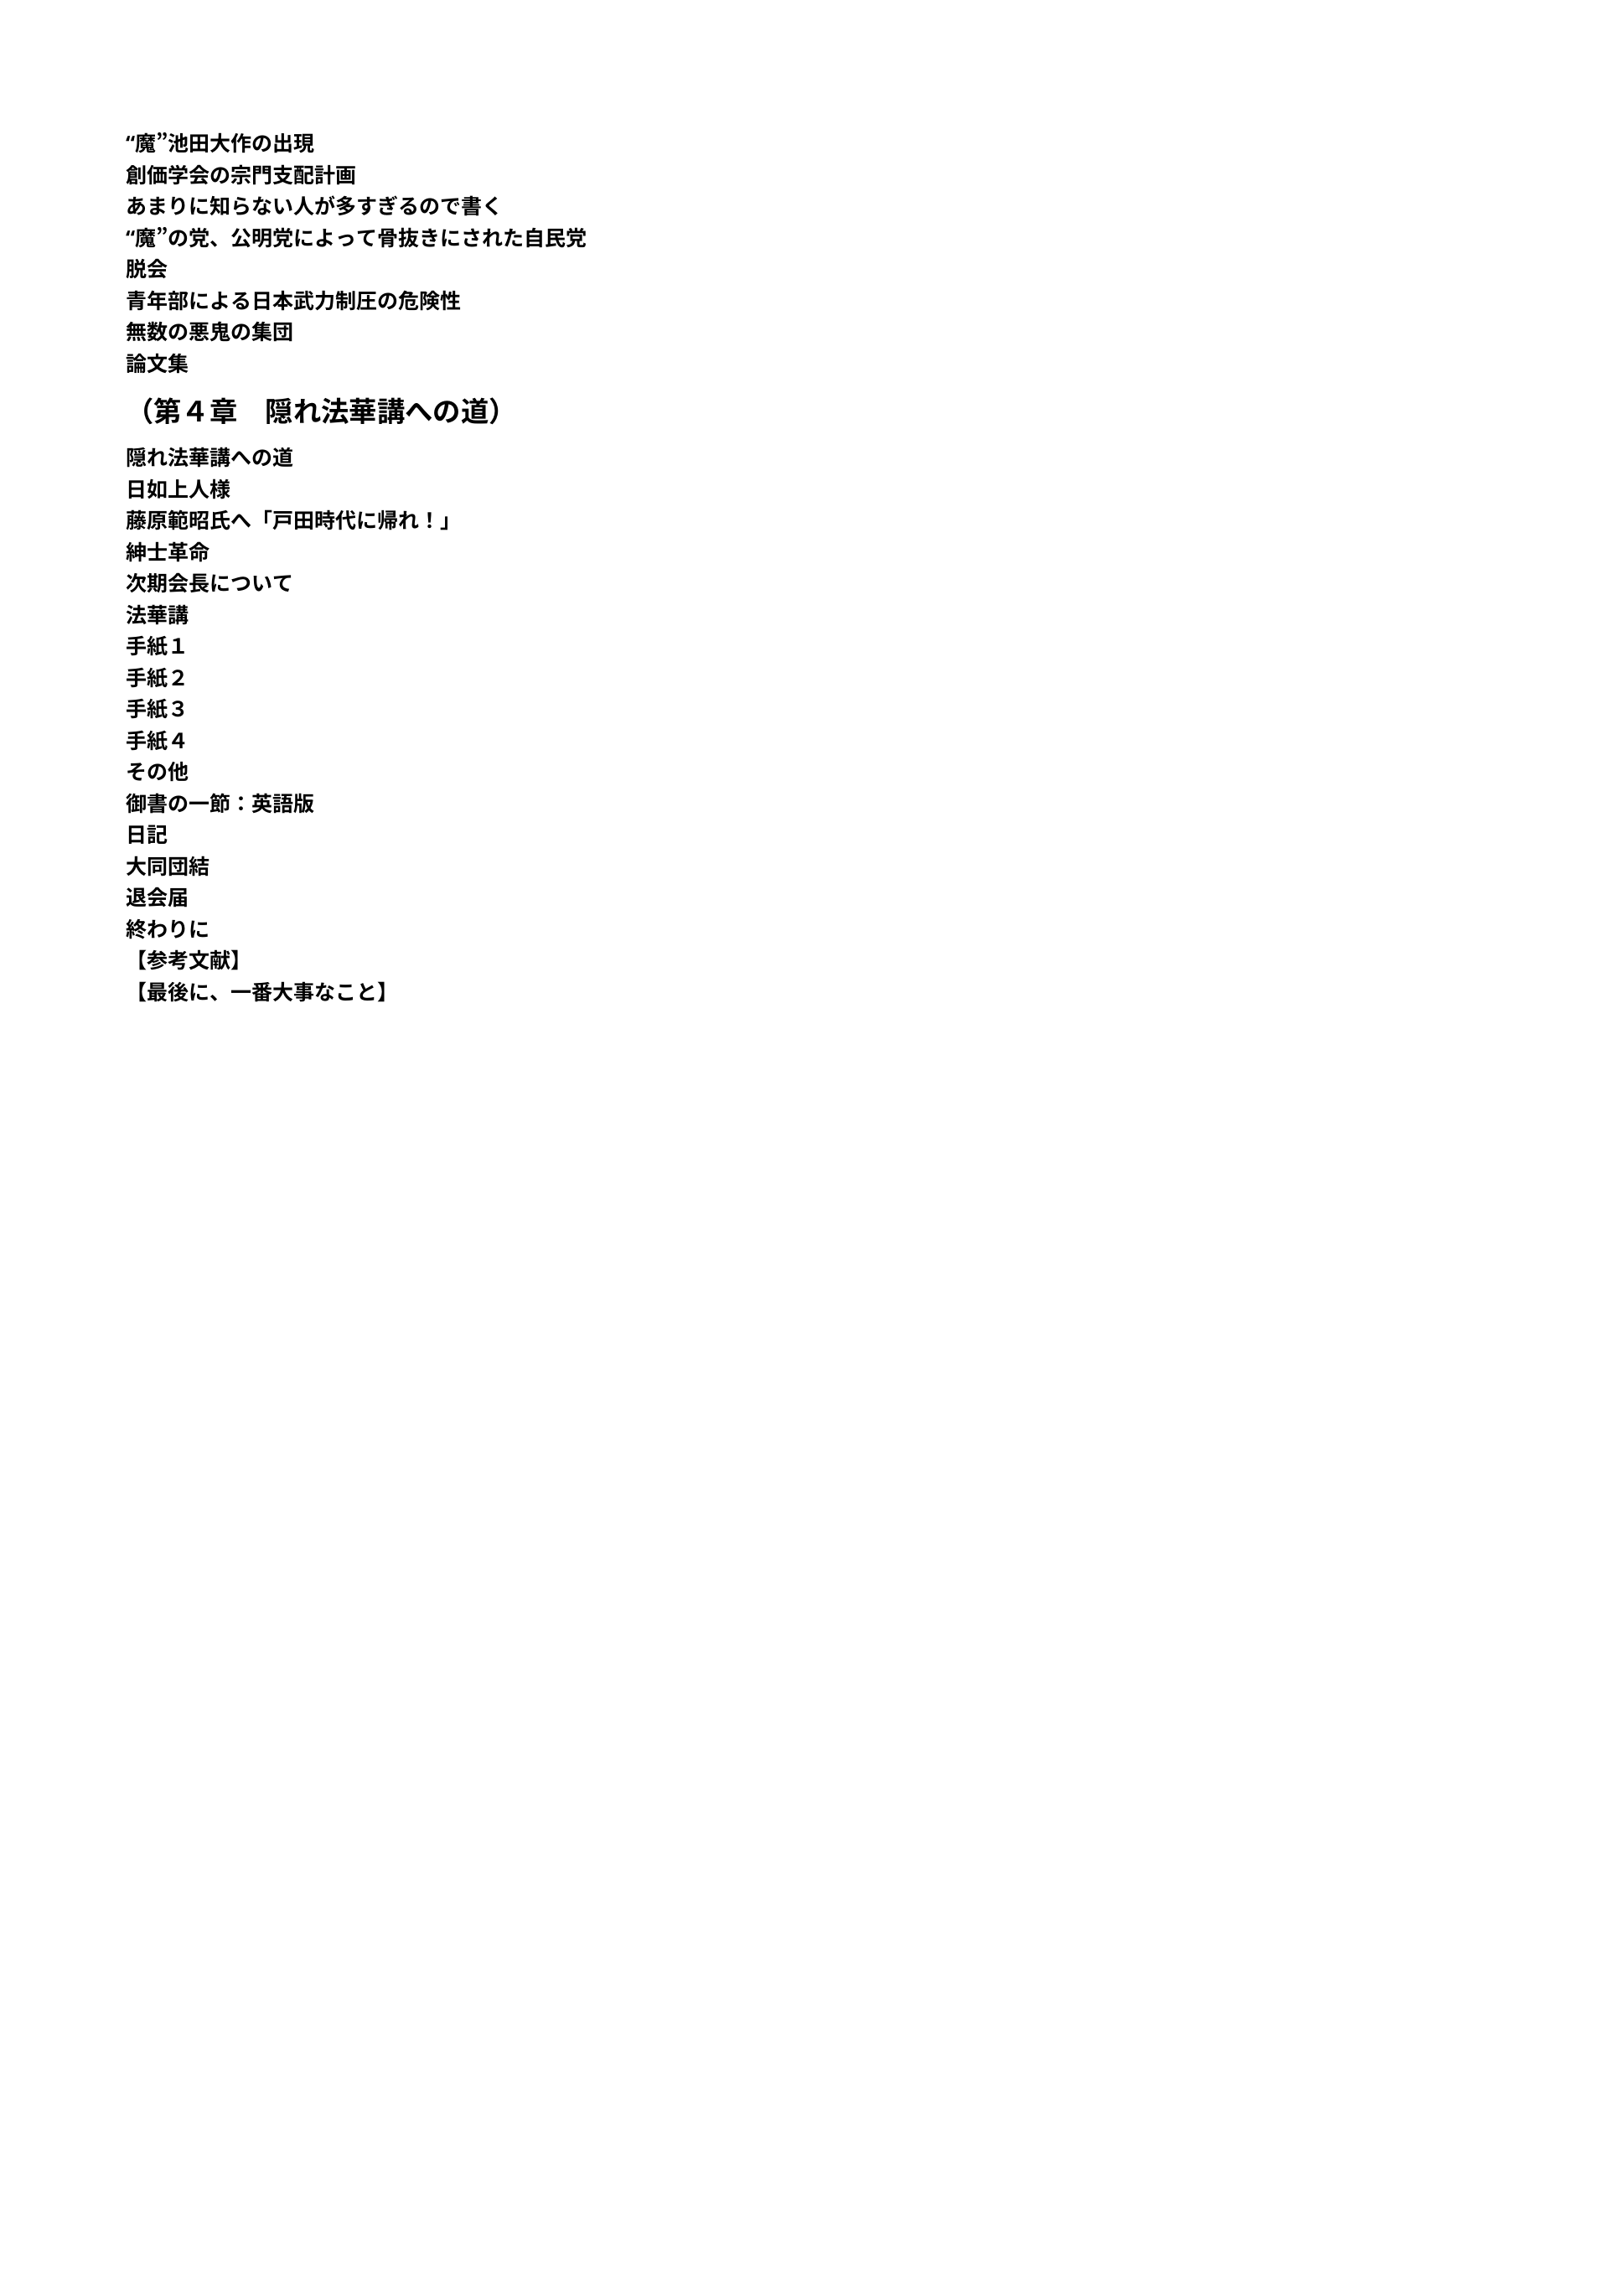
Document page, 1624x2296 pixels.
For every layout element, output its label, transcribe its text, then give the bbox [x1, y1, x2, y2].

text 御書の一節：英語版 [126, 787, 1497, 818]
text 日如上人様 [126, 473, 1497, 504]
text 隠れ法華講への道 [126, 441, 1497, 473]
text 次期会長について [126, 566, 1497, 598]
text あまりに知らない人が多すぎるので書く [126, 189, 1497, 221]
text 藤原範昭氏へ「戸田時代に帰れ！」 [126, 504, 1497, 535]
text 脱会 [126, 252, 1497, 284]
text 大同団結 [126, 850, 1497, 881]
text 紳士革命 [126, 535, 1497, 566]
text 無数の悪鬼の集団 [126, 315, 1497, 347]
text 日記 [126, 818, 1497, 850]
text “魔”の党、公明党によって骨抜きにされた自民党 [126, 221, 1497, 252]
text 【参考文献】 [126, 944, 1497, 975]
text 手紙３ [126, 692, 1497, 724]
text 【最後に、一番大事なこと】 [126, 975, 1497, 1006]
text 手紙４ [126, 724, 1497, 755]
text “魔”池田大作の出現 [126, 127, 1497, 158]
text 退会届 [126, 881, 1497, 913]
text 論文集 [126, 347, 1497, 378]
text 法華講 [126, 598, 1497, 629]
text 終わりに [126, 913, 1497, 944]
text 手紙２ [126, 661, 1497, 692]
text （第４章 隠れ法華講への道） [126, 378, 1497, 441]
text 手紙１ [126, 629, 1497, 661]
text その他 [126, 755, 1497, 787]
text 創価学会の宗門支配計画 [126, 158, 1497, 189]
text 青年部による日本武力制圧の危険性 [126, 284, 1497, 315]
